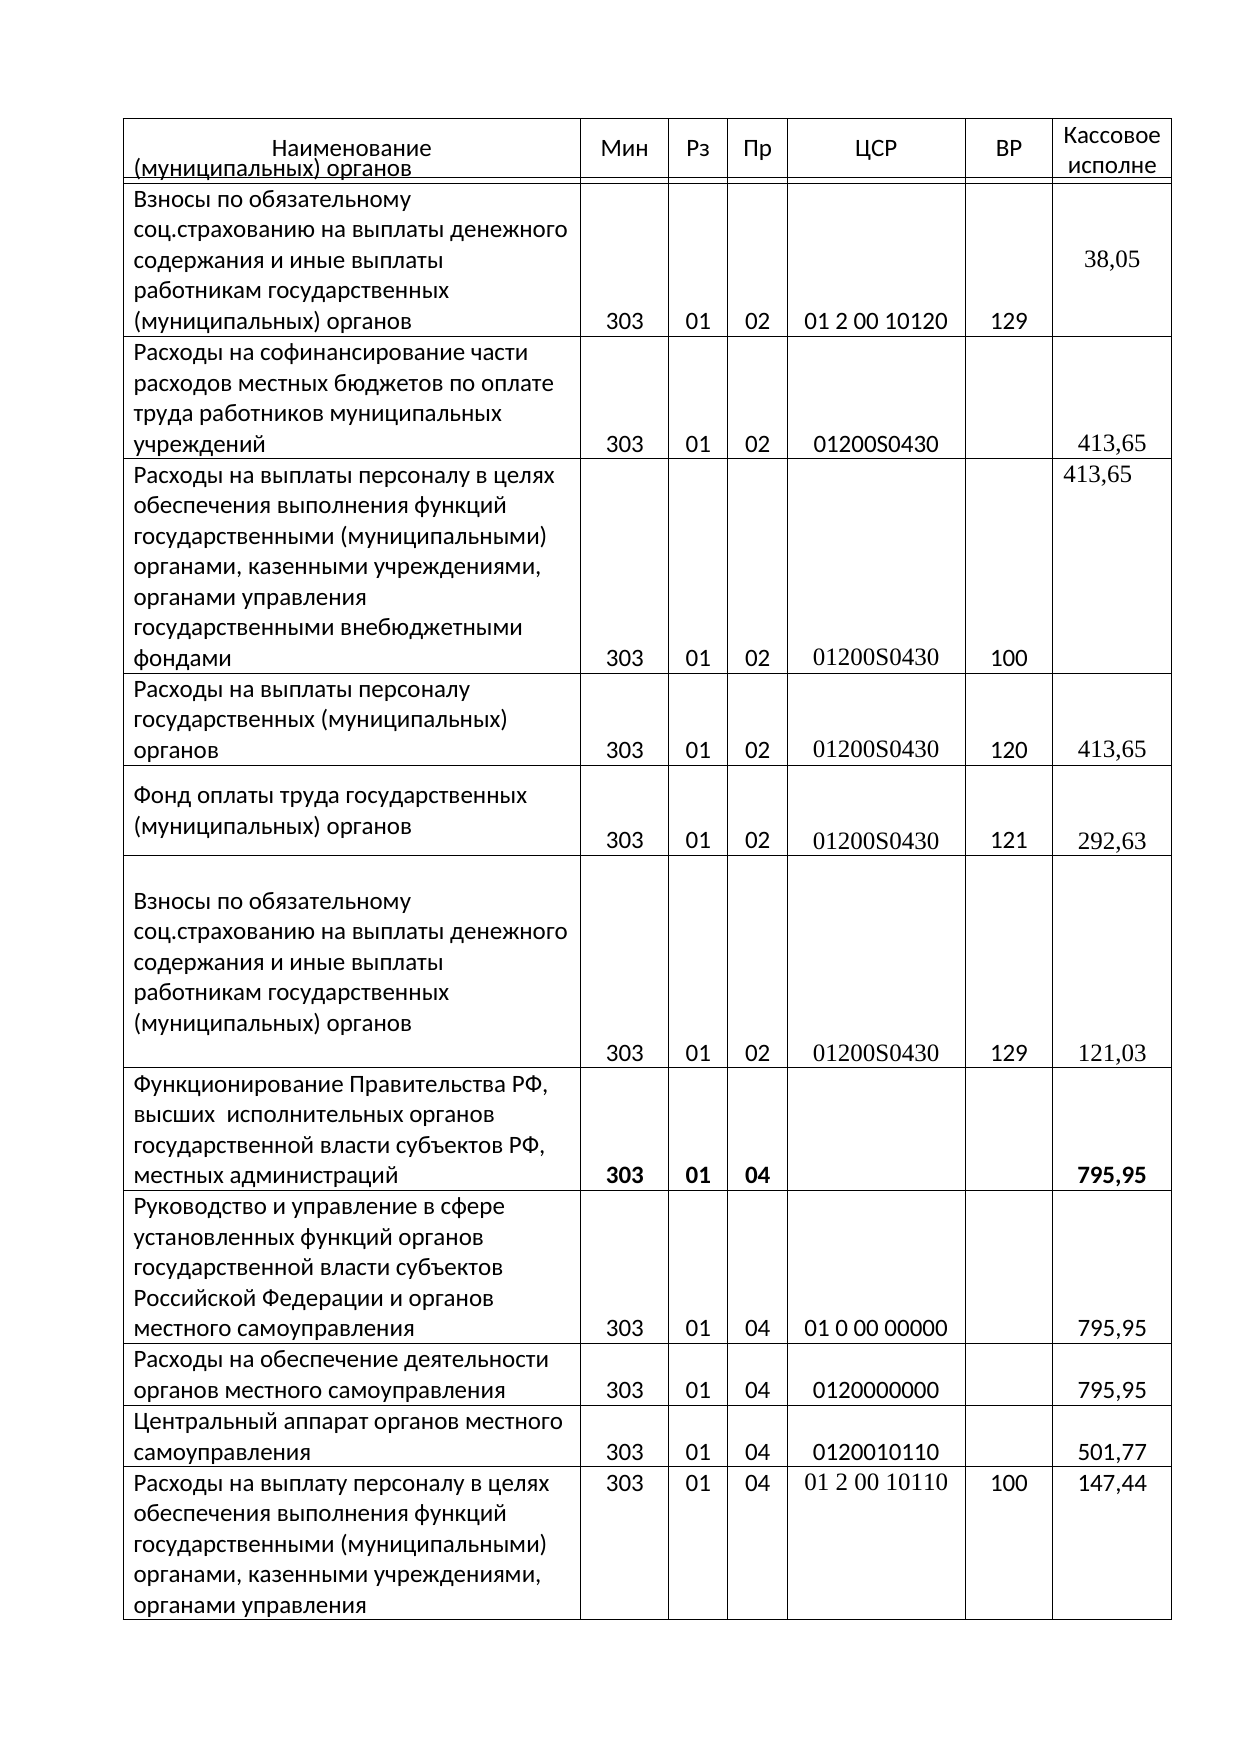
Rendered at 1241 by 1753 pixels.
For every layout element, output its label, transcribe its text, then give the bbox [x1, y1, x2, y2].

table_cell 121 [966, 152, 1052, 177]
table_cell [788, 1068, 965, 1190]
table_cell 303 [581, 856, 668, 1067]
table_cell Расходы на выплаты персоналу государственных (муниципальных) органов [124, 674, 580, 764]
table_cell 413,65 [1053, 337, 1171, 458]
table_cell Расходы на софинансирование части расходов местных бюджетов по оплате труда работников муниципальных учреждений [124, 337, 580, 458]
table_cell 795,95 [1053, 1344, 1171, 1404]
table_cell 303 [581, 1191, 668, 1343]
table_cell 01 [669, 152, 727, 177]
table_cell 303 [581, 459, 668, 672]
table_cell 303 [581, 1406, 668, 1466]
table_cell 01 [669, 766, 727, 855]
table_cell 795,95 [1053, 1068, 1171, 1190]
table_header ЦСР [788, 119, 965, 152]
table_cell 303 [581, 766, 668, 855]
table_header Рз [669, 119, 727, 152]
table_cell 01 [669, 337, 727, 458]
table_cell 02 [728, 337, 787, 458]
table_cell 292,63 [1053, 766, 1171, 855]
table_cell 01 2 00 10120 [788, 184, 965, 336]
table_cell 02 [728, 459, 787, 672]
table_cell 129 [966, 184, 1052, 336]
table_cell 413,65 [1053, 674, 1171, 764]
table_cell 04 [728, 1467, 787, 1619]
table_cell 04 [728, 1191, 787, 1343]
table_cell 303 [581, 337, 668, 458]
table_header ВР [966, 119, 1052, 152]
table_cell 04 [728, 1068, 787, 1190]
table_cell 121,03 [1053, 856, 1171, 1067]
table_cell 01 [669, 1406, 727, 1466]
table_cell 01 [669, 459, 727, 672]
table_cell 0120000000 [788, 1344, 965, 1404]
table_cell 01200S0430 [788, 337, 965, 458]
table_cell 01200S0430 [788, 856, 965, 1067]
table_header Мин [581, 119, 668, 152]
table_cell 501,77 [1053, 1406, 1171, 1466]
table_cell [124, 1467, 580, 1619]
table_cell 02 [728, 184, 787, 336]
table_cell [124, 152, 580, 177]
table_cell [966, 337, 1052, 458]
table_cell 303 [581, 152, 668, 177]
table_cell 01 [669, 1068, 727, 1190]
table_cell 303 [581, 184, 668, 336]
table_cell 01200S0430 [788, 674, 965, 764]
table_cell 795,95 [1053, 1191, 1171, 1343]
table_cell [966, 1406, 1052, 1466]
table_cell Расходы на обеспечение деятельности органов местного самоуправления [124, 1344, 580, 1404]
table_cell [966, 1191, 1052, 1343]
table_cell 04 [728, 1344, 787, 1404]
table_cell Взносы по обязательному соц.страхованию на выплаты денежного содержания и иные выплаты работникам государственных (муниципальных) органов [124, 184, 580, 336]
table_cell 01 [669, 1467, 727, 1619]
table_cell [124, 178, 580, 183]
table_cell 02 [728, 152, 787, 177]
table_cell 02 [728, 856, 787, 1067]
table_cell 303 [581, 674, 668, 764]
table_cell 38,05 [1053, 184, 1171, 336]
table_cell 0120010110 [788, 1406, 965, 1466]
table_cell 120 [966, 674, 1052, 764]
table_cell 303 [581, 1344, 668, 1404]
table_header Наименование [124, 119, 580, 152]
table_cell Фонд оплаты труда государственных (муниципальных) органов [124, 766, 580, 855]
table_cell Центральный аппарат органов местного самоуправления [124, 1406, 580, 1466]
table_cell 100 [966, 1467, 1052, 1619]
table_cell 303 [581, 1467, 668, 1619]
table_cell Взносы по обязательному соц.страхованию на выплаты денежного содержания и иные выплаты работникам государственных (муниципальных) органов [124, 856, 580, 1067]
table_cell 0120010120 [788, 152, 965, 177]
table_cell 02 [728, 674, 787, 764]
table_cell 01 [669, 1191, 727, 1343]
table_cell [966, 1068, 1052, 1190]
table_cell 01200S0430 [788, 766, 965, 855]
table_cell 01 [669, 674, 727, 764]
table_cell Функционирование Правительства РФ, высших исполнительных органов государственной власти субъектов РФ, местных администраций [124, 1068, 580, 1190]
table_cell 238,15 [1053, 152, 1171, 177]
table_cell 147,44 [1053, 1467, 1171, 1619]
table_cell 303 [581, 1068, 668, 1190]
table_cell 100 [966, 459, 1052, 672]
table_cell 02 [728, 766, 787, 855]
table_cell 121 [966, 766, 1052, 855]
table_cell Руководство и управление в сфере установленных функций органов государственной власти субъектов Российской Федерации и органов местного самоуправления [124, 1191, 580, 1343]
table_header Кассовое исполнение тыс.руб [1053, 119, 1171, 152]
table_cell 01 [669, 1344, 727, 1404]
table_cell 01 0 00 00000 [788, 1191, 965, 1343]
table_header Пр [728, 119, 787, 152]
table_cell 01 [669, 184, 727, 336]
table_cell 04 [728, 1406, 787, 1466]
table_cell 413,65 [1053, 459, 1171, 672]
table_cell 01 2 00 10110 [788, 1467, 965, 1619]
table_cell 129 [966, 856, 1052, 1067]
table_cell 01 [669, 856, 727, 1067]
table_cell 01200S0430 [788, 459, 965, 672]
table_cell [966, 1344, 1052, 1404]
